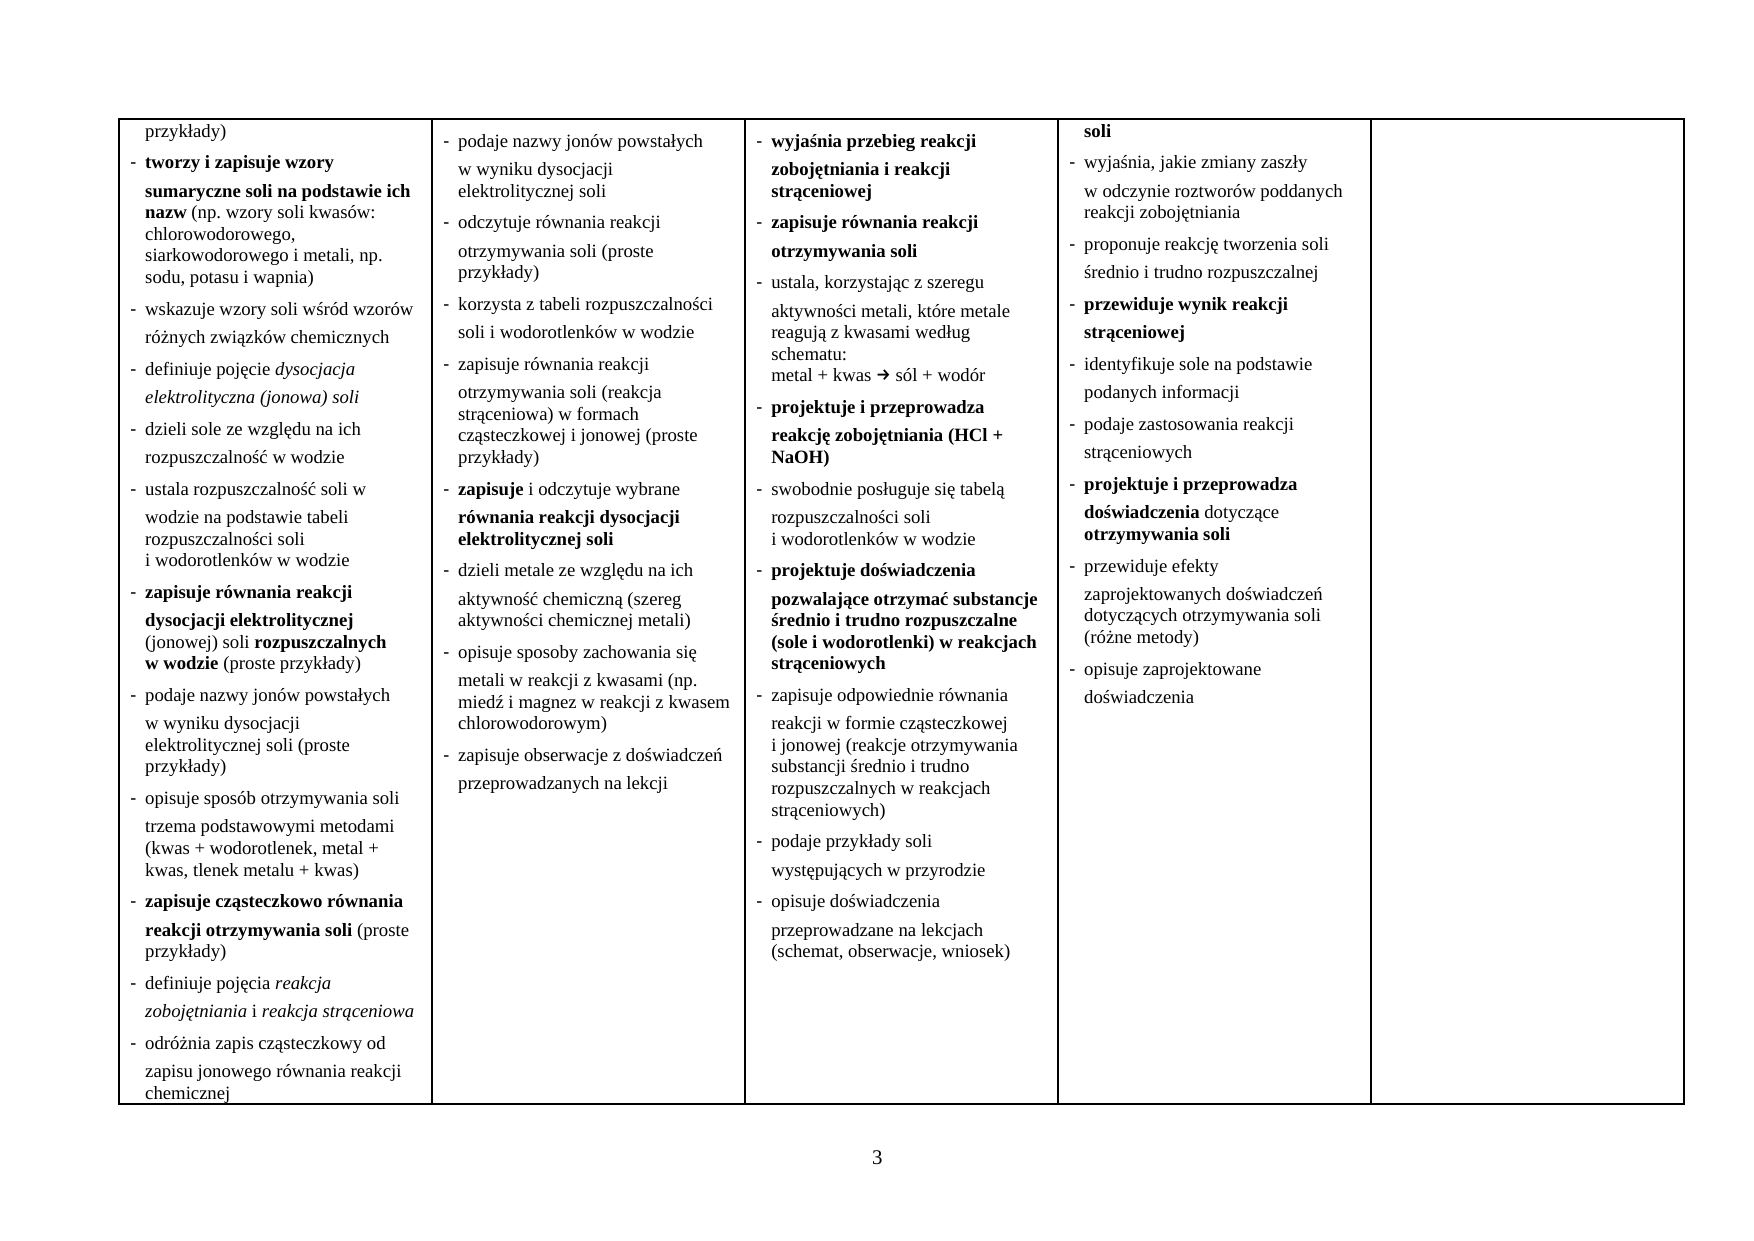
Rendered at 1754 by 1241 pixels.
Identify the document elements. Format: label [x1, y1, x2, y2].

table_cell [1372, 120, 1683, 1103]
table_cell [120, 120, 431, 1103]
table_cell [433, 120, 744, 1103]
table_cell [1059, 120, 1370, 1103]
table_cell [746, 120, 1057, 1103]
